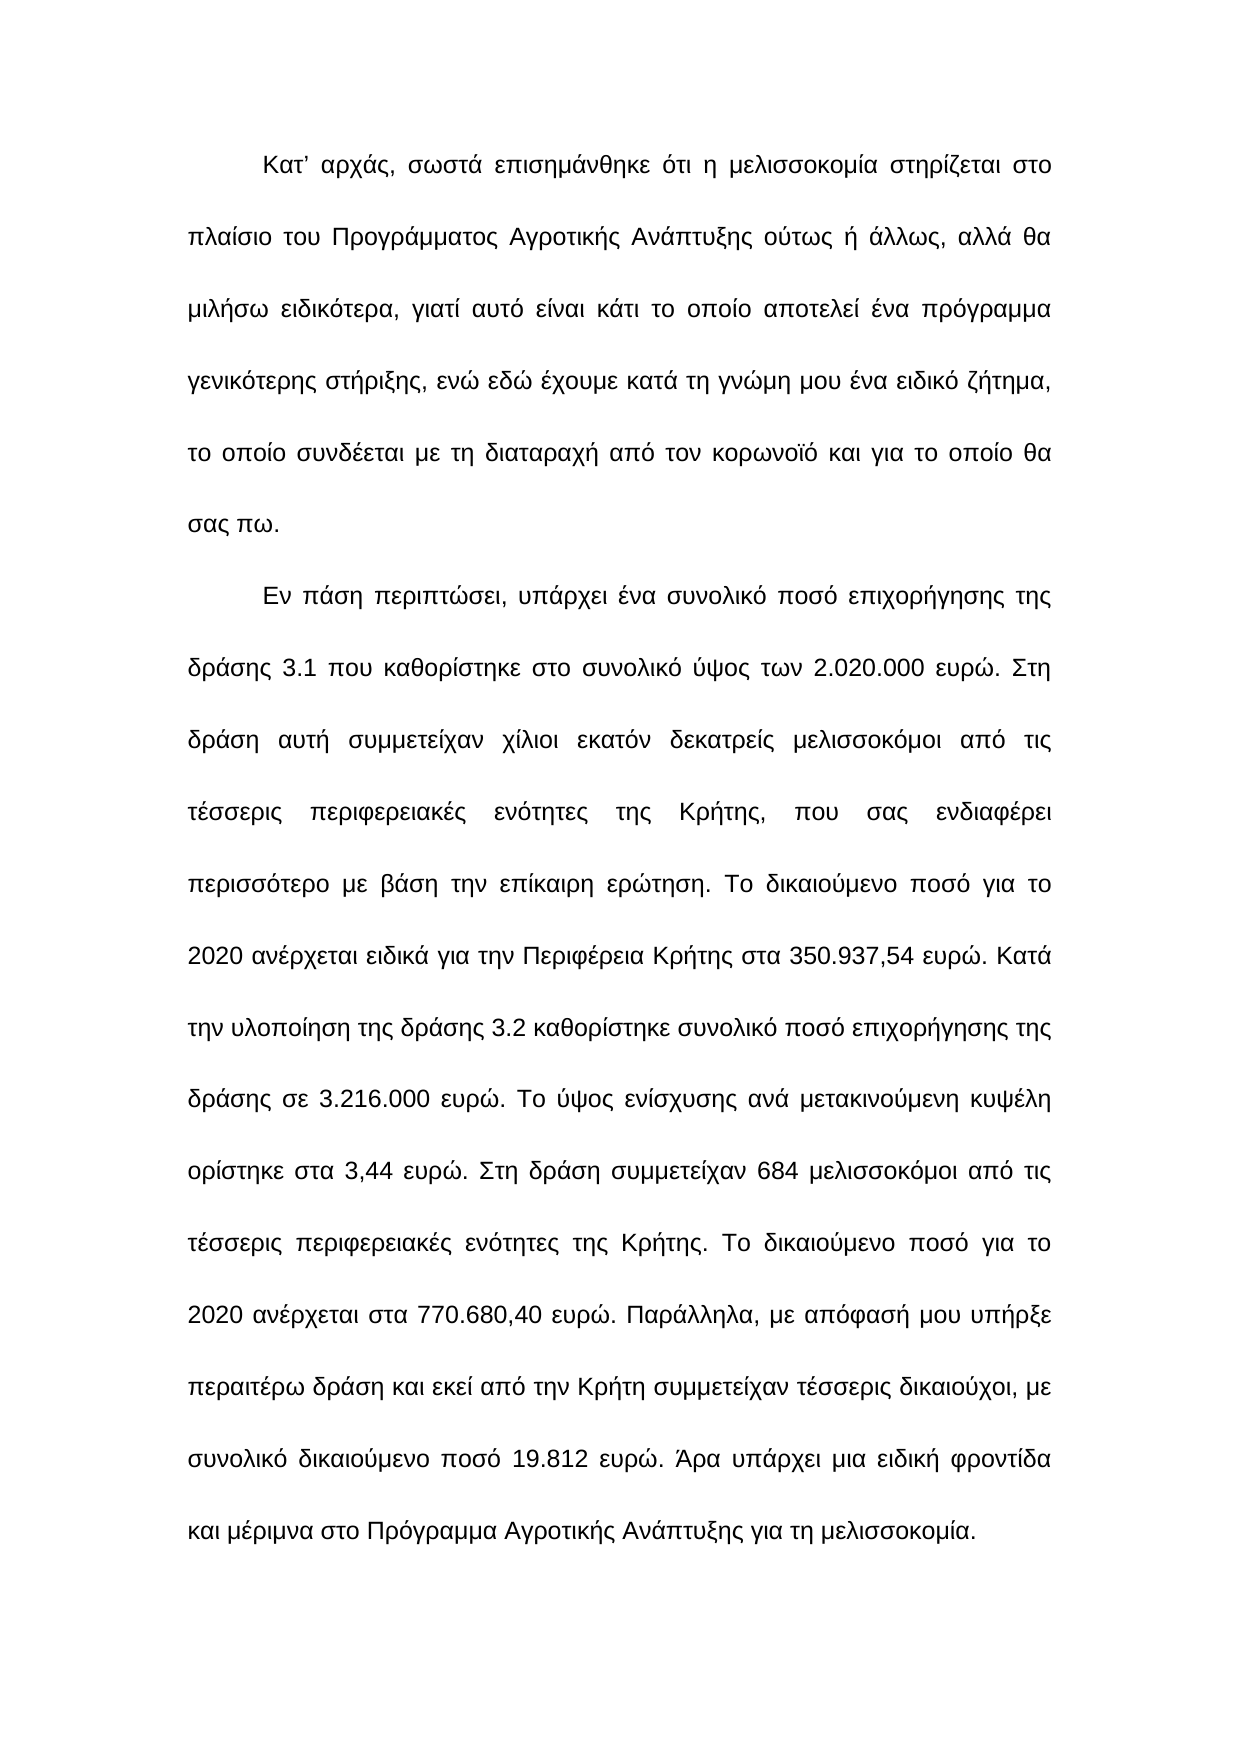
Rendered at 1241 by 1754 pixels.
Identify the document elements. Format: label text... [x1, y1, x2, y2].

text Κατ’ αρχάς, σωστά επισημάνθηκε ότι η μελισσοκομία στηρίζεται στο πλαίσιο του Προγράμματος Αγροτικής Ανάπτυξης ούτως ή άλλως, αλλά θα μιλήσω ειδικότερα, γιατί αυτό είναι κάτι το οποίο αποτελεί ένα πρόγραμμα γενικότερης στήριξης, ενώ εδώ έχουμε κατά τη γνώμη μου ένα ειδικό ζήτημα, το οποίο συνδέεται με τη διαταραχή από τον κορωνοϊό και για το οποίο θα σας πω. [187, 150, 1053, 538]
text Εν πάση περιπτώσει, υπάρχει ένα συνολικό ποσό επιχορήγησης της δράσης 3.1 που καθορίστηκε στο συνολικό ύψος των 2.020.000 ευρώ. Στη δράση αυτή συμμετείχαν χίλιοι εκατόν δεκατρείς μελισσοκόμοι από τις τέσσερις περιφερειακές ενότητες της Κρήτης, που σας ενδιαφέρει περισσότερο με βάση την επίκαιρη ερώτηση. Το δικαιούμενο ποσό για το 2020 ανέρχεται ειδικά για την Περιφέρεια Κρήτης στα 350.937,54 ευρώ. Κατά την υλοποίηση της δράσης 3.2 καθορίστηκε συνολικό ποσό επιχορήγησης της δράσης σε 3.216.000 ευρώ. Το ύψος ενίσχυσης ανά μετακινούμενη κυψέλη ορίστηκε στα 3,44 ευρώ. Στη δράση συμμετείχαν 684 μελισσοκόμοι από τις τέσσερις περιφερειακές ενότητες της Κρήτης. Το δικαιούμενο ποσό για το 2020 ανέρχεται στα 770.680,40 ευρώ. Παράλληλα, με απόφασή μου υπήρξε περαιτέρω δράση και εκεί από την Κρήτη συμμετείχαν τέσσερις δικαιούχοι, με συνολικό δικαιούμενο ποσό 19.812 ευρώ. Άρα υπάρχει μια ειδική φροντίδα και μέριμνα στο Πρόγραμμα Αγροτικής Ανάπτυξης για τη μελισσοκομία. [187, 581, 1053, 1544]
